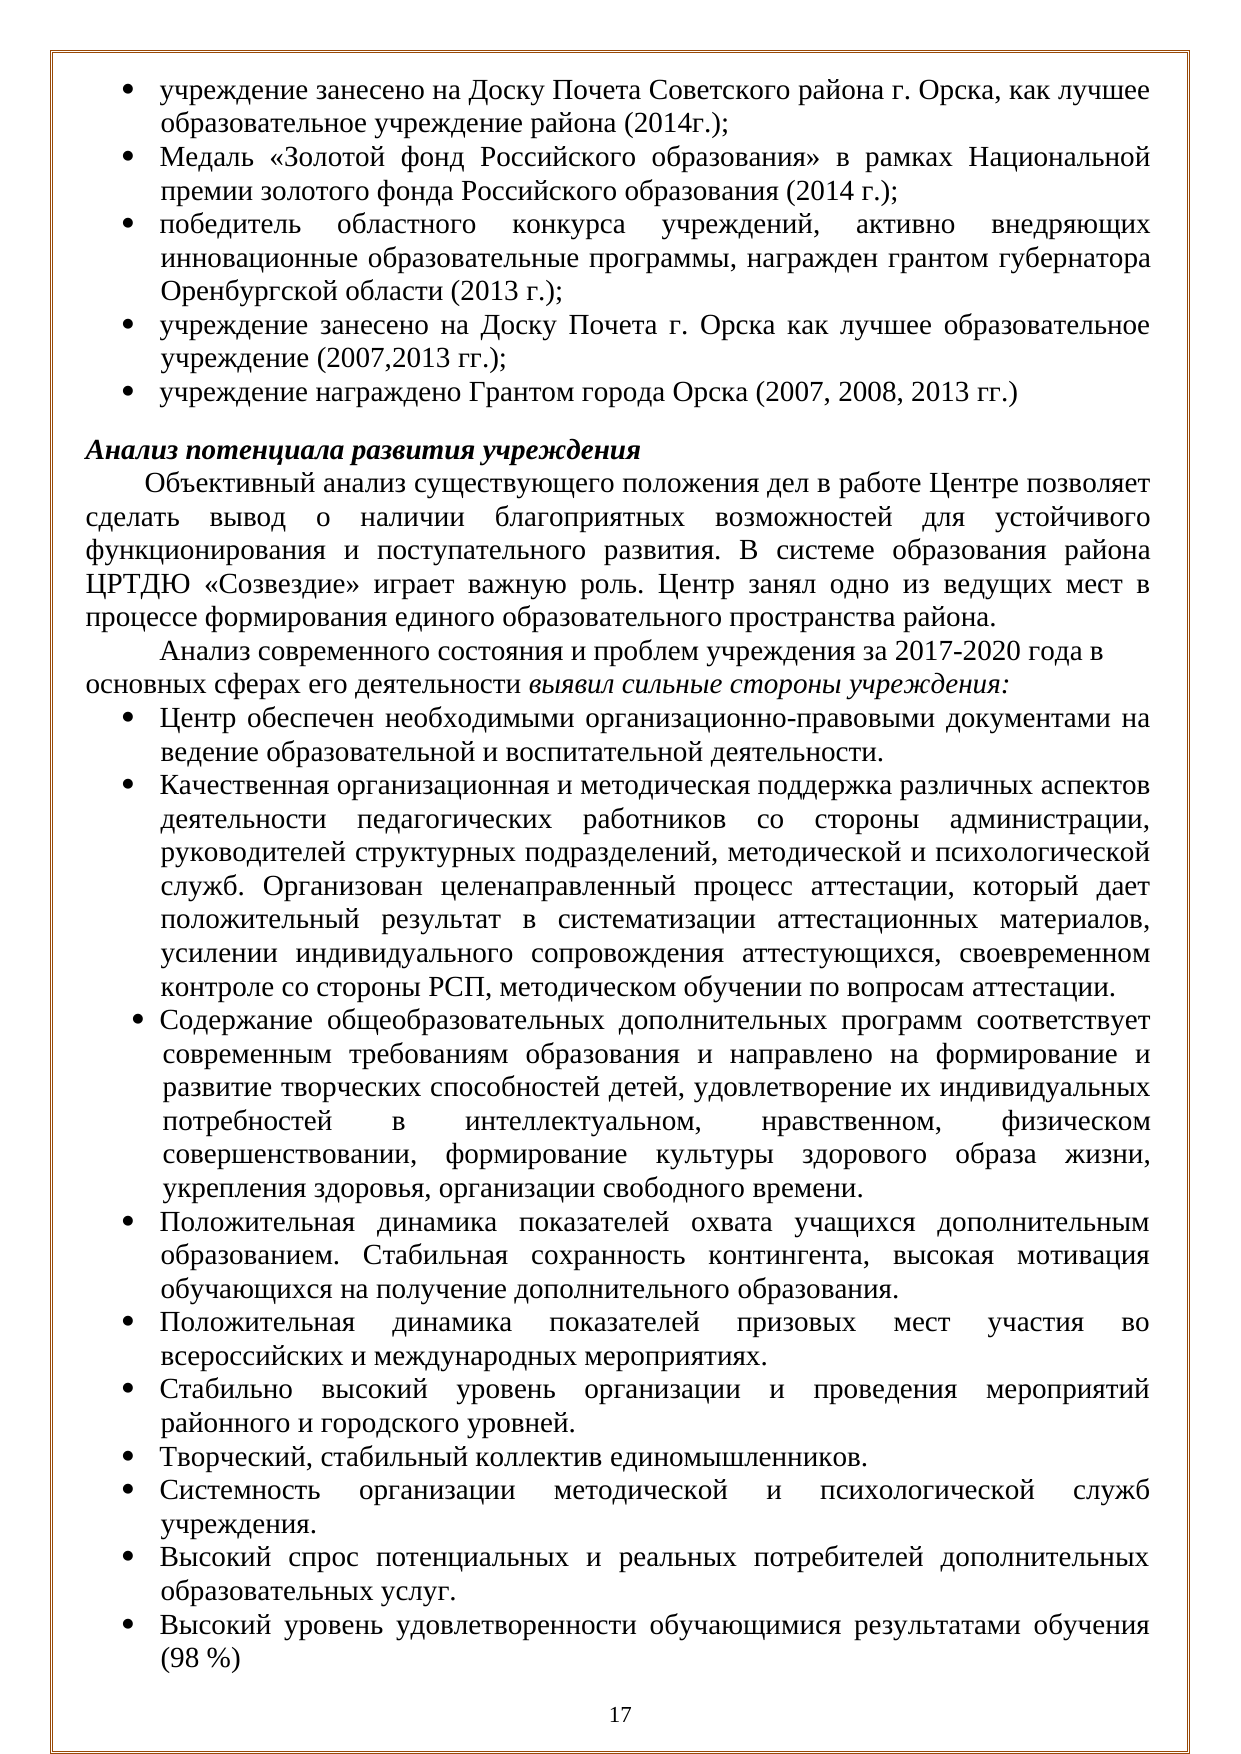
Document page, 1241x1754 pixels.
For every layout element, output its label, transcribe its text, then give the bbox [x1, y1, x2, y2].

list Высокий уровень удовлетворенности обучающимися результатами обучения (98 %) [123, 1607, 1151, 1674]
list победитель областного конкурса учреждений, активно внедряющих инновационные образовательные программы, награжден грантом губернатора Оренбургской области (2013 г.); [123, 206, 1151, 307]
list Стабильно высокий уровень организации и проведения мероприятий районного и городского уровней. [123, 1372, 1150, 1439]
list Творческий, стабильный коллектив единомышленников. [123, 1439, 1181, 1472]
list Качественная организационная и методическая поддержка различных аспектов деятельности педагогических работников со стороны администрации, руководителей структурных подразделений, методической и психологической служб. Организован целенаправленный процесс аттестации, который дает положительный результат в систематизации аттестационных материалов, усилении индивидуального сопровождения аттестующихся, своевременном контроле со стороны РСП, методическом обучении по вопросам аттестации. [123, 767, 1151, 1002]
list Высокий спрос потенциальных и реальных потребителей дополнительных образовательных услуг. [123, 1539, 1150, 1607]
list Системность организации методической и психологической служб учреждения. [123, 1472, 1151, 1539]
list Положительная динамика показателей призовых мест участия во всероссийских и международных мероприятиях. [123, 1304, 1151, 1372]
list учреждение занесено на Доску Почета Советского района г. Орска, как лучшее образовательное учреждение района (2014г.); [123, 72, 1151, 139]
list Положительная динамика показателей охвата учащихся дополнительным образованием. Стабильная сохранность контингента, высокая мотивация обучающихся на получение дополнительного образования. [123, 1204, 1151, 1304]
list учреждение награждено Грантом города Орска (2007, 2008, 2013 гг.) [123, 374, 1181, 408]
text Анализ современного состояния и проблем учреждения за 2017-2020 года в основных сферах его деятельности выявил сильные стороны учреждения: [85, 633, 1181, 700]
subtitle Анализ потенциала развития учреждения [85, 432, 1181, 465]
list учреждение занесено на Доску Почета г. Орска как лучшее образовательное учреждение (2007,2013 гг.); [123, 307, 1151, 374]
list Медаль «Золотой фонд Российского образования» в рамках Национальной премии золотого фонда Российского образования (2014 г.); [123, 139, 1151, 206]
text Объективный анализ существующего положения дел в работе Центре позволяет сделать вывод о наличии благоприятных возможностей для устойчивого функционирования и поступательного развития. В системе образования района ЦРТДЮ «Созвездие» играет важную роль. Центр занял одно из ведущих мест в процессе формирования единого образовательного пространства района. [85, 465, 1151, 633]
list Центр обеспечен необходимыми организационно-правовыми документами на ведение образовательной и воспитательной деятельности. [123, 700, 1151, 767]
list Содержание общеобразовательных дополнительных программ соответствует современным требованиям образования и направлено на формирование и развитие творческих способностей детей, удовлетворение их индивидуальных потребностей в интеллектуальном, нравственном, физическом совершенствовании, формирование культуры здорового образа жизни, укрепления здоровья, организации свободного времени. [133, 1002, 1151, 1204]
